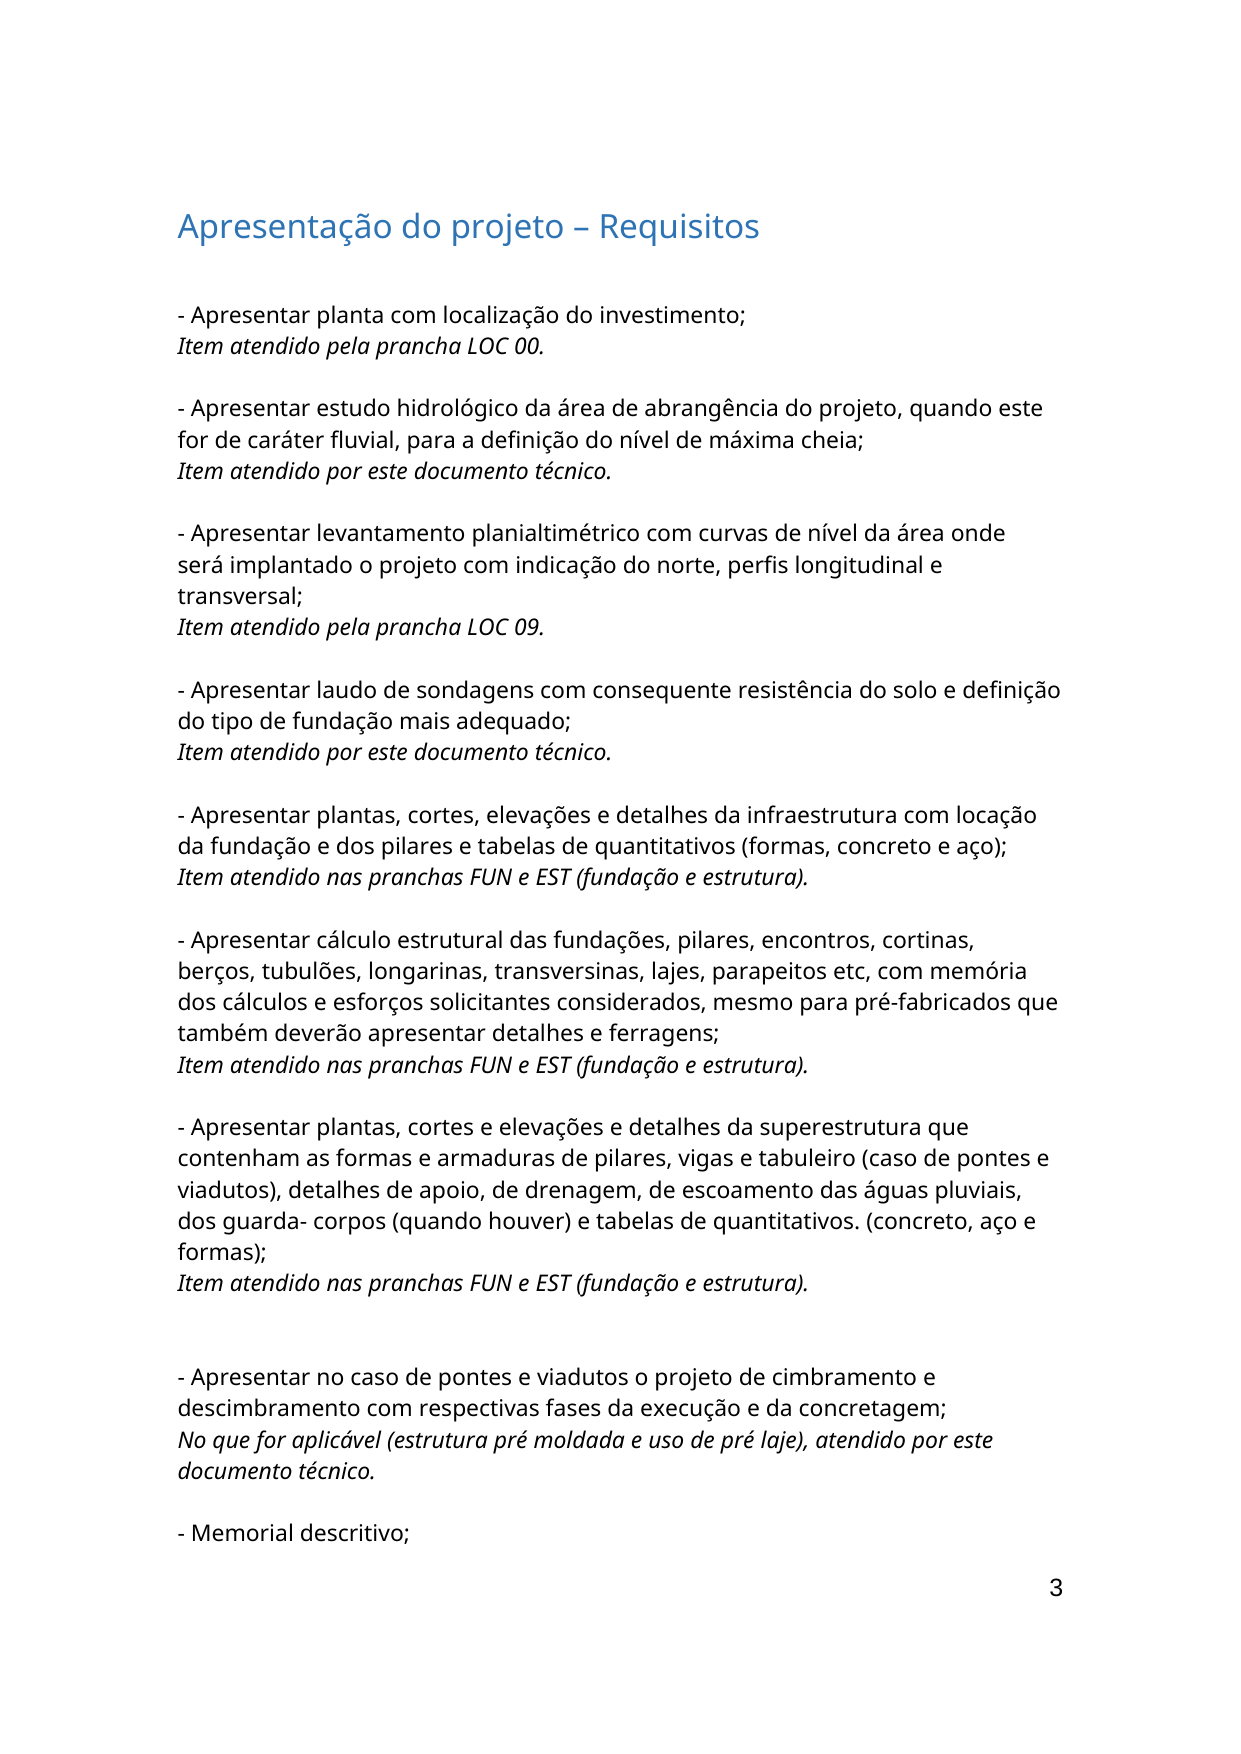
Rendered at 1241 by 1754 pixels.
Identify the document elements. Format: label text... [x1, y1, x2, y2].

text Item atendido nas pranchas FUN e EST (fundação e estrutura). [177, 861, 1063, 892]
text Item atendido pela prancha LOC 09. [177, 611, 1063, 642]
text Item atendido nas pranchas FUN e EST (fundação e estrutura). [177, 1049, 1063, 1080]
text - Apresentar no caso de pontes e viadutos o projeto de cimbramento e descimbramento com respectivas fases da execução e da concretagem; [177, 1361, 1063, 1424]
text Item atendido pela prancha LOC 00. [177, 330, 1063, 361]
text No que for aplicável (estrutura pré moldada e uso de pré laje), atendido por este documento técnico. [177, 1424, 1063, 1486]
text contenham as formas e armaduras de pilares, vigas e tabuleiro (caso de pontes e viadutos), detalhes de apoio, de drenagem, de escoamento das águas pluviais, dos guarda- corpos (quando houver) e tabelas de quantitativos. (concreto, aço e formas); [177, 1142, 1063, 1267]
text será implantado o projeto com indicação do norte, perfis longitudinal e transversal; [177, 549, 1063, 611]
text Item atendido por este documento técnico. [177, 455, 1063, 486]
text Item atendido por este documento técnico. [177, 736, 1063, 767]
text - Apresentar planta com localização do investimento; [177, 299, 1063, 330]
text Item atendido nas pranchas FUN e EST (fundação e estrutura). [177, 1267, 1063, 1299]
text - Apresentar plantas, cortes e elevações e detalhes da superestrutura que [177, 1111, 1063, 1142]
text - Memorial descritivo; [177, 1517, 1063, 1549]
subtitle Apresentação do projeto – Requisitos [177, 203, 1063, 248]
text - Apresentar cálculo estrutural das fundações, pilares, encontros, cortinas, [177, 924, 1063, 955]
text - Apresentar plantas, cortes, elevações e detalhes da infraestrutura com locação da fundação e dos pilares e tabelas de quantitativos (formas, concreto e aço); [177, 799, 1063, 861]
text berços, tubulões, longarinas, transversinas, lajes, parapeitos etc, com memória dos cálculos e esforços solicitantes considerados, mesmo para pré-fabricados que também deverão apresentar detalhes e ferragens; [177, 955, 1063, 1049]
text - Apresentar estudo hidrológico da área de abrangência do projeto, quando este for de caráter fluvial, para a definição do nível de máxima cheia; [177, 392, 1063, 455]
text - Apresentar levantamento planialtimétrico com curvas de nível da área onde [177, 517, 1063, 549]
text - Apresentar laudo de sondagens com consequente resistência do solo e definição do tipo de fundação mais adequado; [177, 674, 1063, 736]
